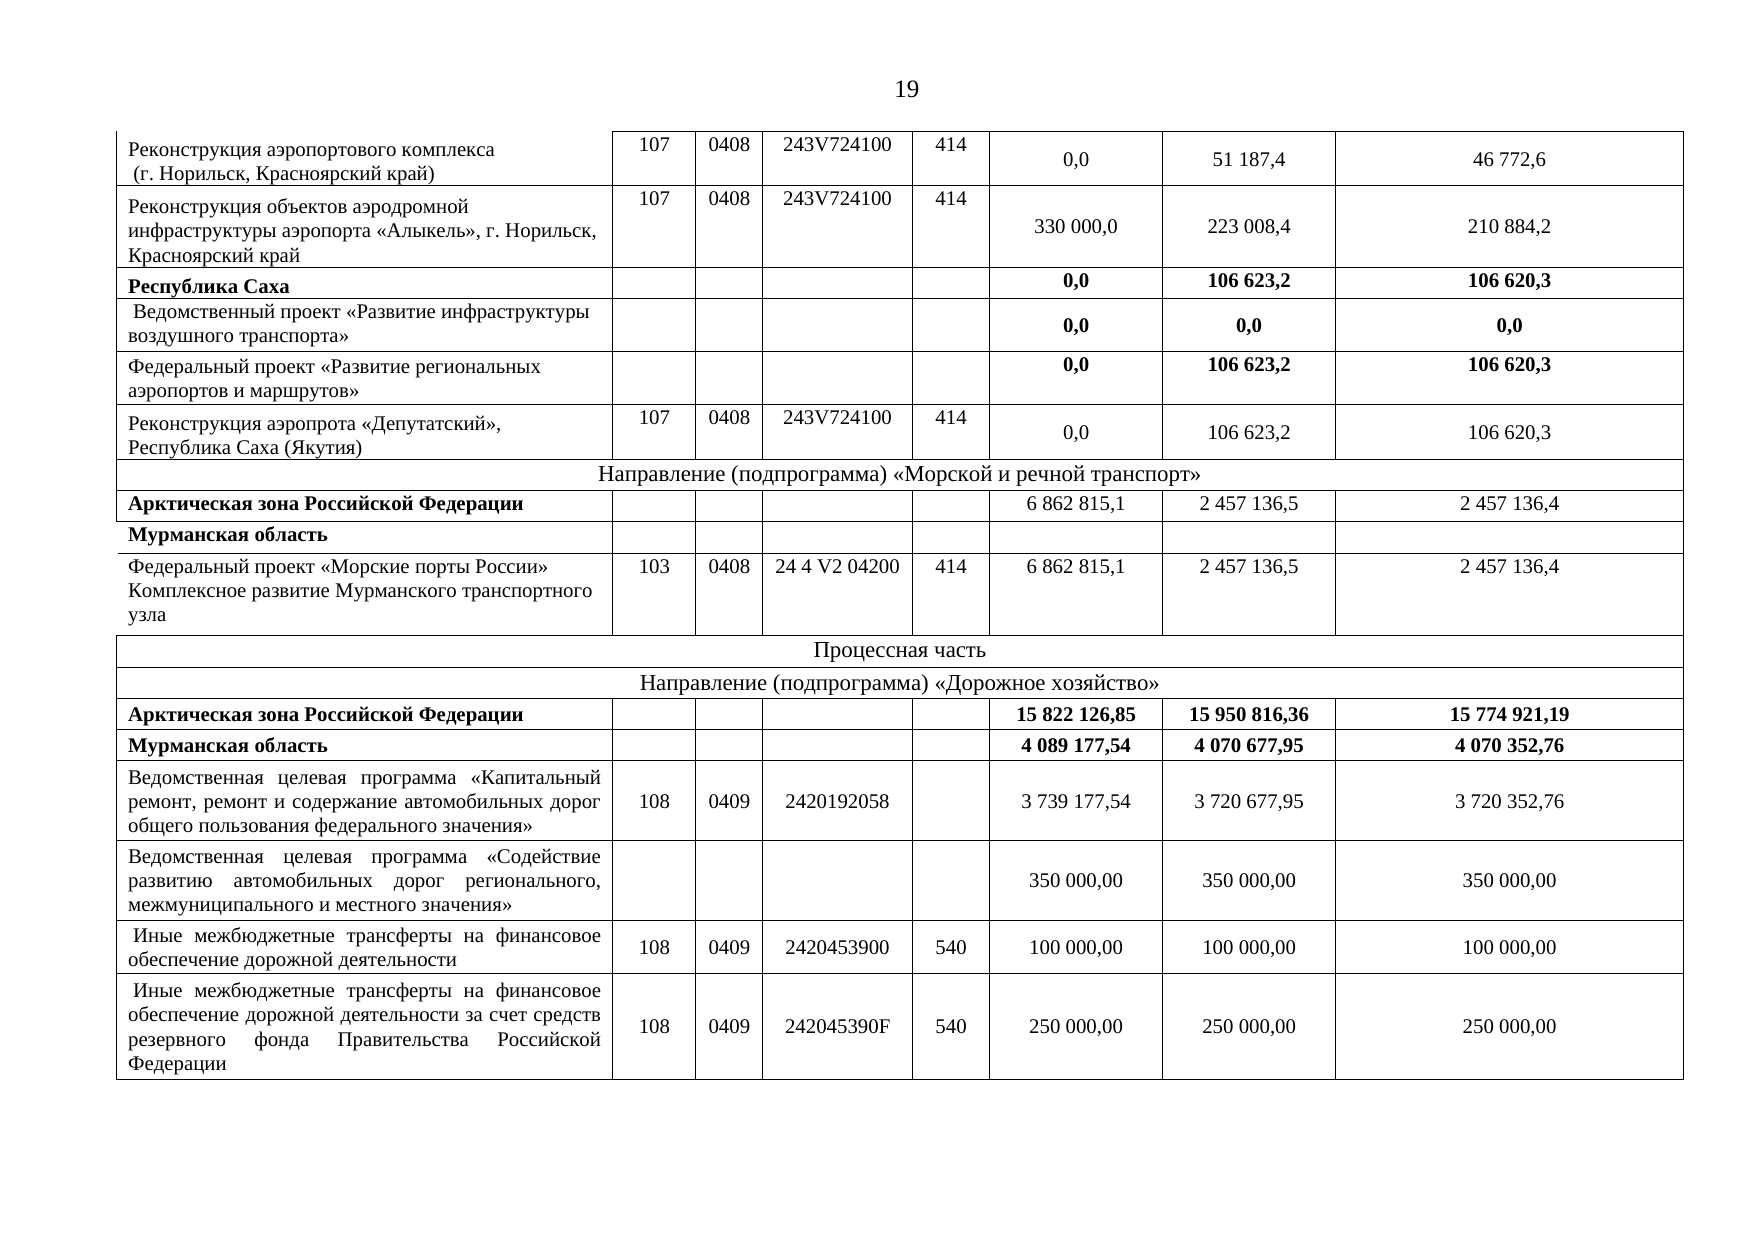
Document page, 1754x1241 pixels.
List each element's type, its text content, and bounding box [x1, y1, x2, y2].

table_cell 540 [913, 974, 989, 1079]
table_cell Мурманская область [117, 522, 612, 552]
table_cell [613, 491, 695, 521]
table_cell [613, 522, 695, 552]
table_cell Реконструкция аэропрота «Депутатский», Республика Саха (Якутия) [117, 405, 612, 459]
table_cell [613, 699, 695, 729]
table_cell [913, 352, 989, 404]
table_cell 106 623,2 [1163, 352, 1335, 404]
table_cell 100 000,00 [1336, 921, 1683, 973]
table_cell [913, 730, 989, 760]
table_cell [913, 761, 989, 840]
table_cell [696, 491, 762, 521]
table_cell [696, 841, 762, 920]
table_cell 243V724100 [763, 132, 912, 185]
table_cell 106 620,3 [1336, 405, 1683, 459]
table_cell 108 [613, 921, 695, 973]
table_cell 243V724100 [763, 186, 912, 267]
table_cell [1163, 522, 1335, 552]
table_cell 3 720 352,76 [1336, 761, 1683, 840]
table_cell [913, 699, 989, 729]
table_cell [913, 491, 989, 521]
table_cell 0408 [696, 132, 762, 185]
table_cell [763, 491, 912, 521]
table_cell 6 862 815,1 [990, 554, 1162, 635]
table_cell 350 000,00 [990, 841, 1162, 920]
table_cell Республика Саха [117, 268, 612, 298]
table_cell [696, 352, 762, 404]
table_cell 0,0 [990, 132, 1162, 185]
table_cell 0,0 [990, 299, 1162, 351]
table_cell [696, 699, 762, 729]
table_cell 107 [613, 186, 695, 267]
table_cell 15 950 816,36 [1163, 699, 1335, 729]
table_cell [763, 730, 912, 760]
table_cell [696, 522, 762, 552]
table_cell 2 457 136,5 [1163, 491, 1335, 521]
table_cell 4 070 352,76 [1336, 730, 1683, 760]
table_cell [696, 299, 762, 351]
table_cell [763, 699, 912, 729]
table_cell Арктическая зона Российской Федерации [117, 699, 612, 729]
table_cell 0408 [696, 186, 762, 267]
table_cell 0,0 [990, 268, 1162, 298]
table_cell 414 [913, 405, 989, 459]
table_cell 46 772,6 [1336, 132, 1683, 185]
table_cell 0,0 [990, 352, 1162, 404]
table_cell Ведомственная целевая программа «Капитальный ремонт, ремонт и содержание автомобильных дорог общего пользования федерального значения» [117, 761, 612, 840]
table_cell 51 187,4 [1163, 132, 1335, 185]
table_cell 108 [613, 761, 695, 840]
table_cell 2 457 136,4 [1336, 554, 1683, 635]
table_cell 350 000,00 [1163, 841, 1335, 920]
table_cell Мурманская область [117, 730, 612, 760]
table_cell 242045390F [763, 974, 912, 1079]
table_cell 0408 [696, 554, 762, 635]
table_cell Реконструкция объектов аэродромной инфраструктуры аэропорта «Алыкель», г. Норильск, Красноярский край [117, 186, 612, 267]
table_cell 250 000,00 [990, 974, 1162, 1079]
table_cell [763, 299, 912, 351]
table_cell 106 623,2 [1163, 405, 1335, 459]
table_cell 106 623,2 [1163, 268, 1335, 298]
table_cell 2 457 136,5 [1163, 554, 1335, 635]
table_cell [696, 730, 762, 760]
table_cell 107 [613, 405, 695, 459]
table_cell 100 000,00 [990, 921, 1162, 973]
table_cell 106 620,3 [1336, 352, 1683, 404]
table_cell 2420192058 [763, 761, 912, 840]
table_cell [990, 522, 1162, 552]
table_cell [913, 522, 989, 552]
table_cell 0409 [696, 761, 762, 840]
table_cell Иные межбюджетные трансферты на финансовое обеспечение дорожной деятельности [117, 921, 612, 973]
table_cell [763, 268, 912, 298]
table_cell 414 [913, 554, 989, 635]
table_cell 414 [913, 132, 989, 185]
table_cell 4 070 677,95 [1163, 730, 1335, 760]
table_cell [763, 522, 912, 552]
table_cell 24 4 V2 04200 [763, 554, 912, 635]
table_cell 540 [913, 921, 989, 973]
table_cell 2420453900 [763, 921, 912, 973]
table_cell 4 089 177,54 [990, 730, 1162, 760]
table_cell 100 000,00 [1163, 921, 1335, 973]
table_cell 15 774 921,19 [1336, 699, 1683, 729]
table_cell Направление (подпрограмма) «Дорожное хозяйство» [117, 668, 1683, 698]
table_cell Федеральный проект «Развитие региональных аэропортов и маршрутов» [117, 352, 612, 404]
table_cell Ведомственный проект «Развитие инфраструктуры воздушного транспорта» [117, 299, 612, 351]
table_cell Реконструкция аэропортового комплекса (г. Норильск, Красноярский край) [117, 131, 612, 185]
table_cell 210 884,2 [1336, 186, 1683, 267]
table_cell 350 000,00 [1336, 841, 1683, 920]
table_cell 3 739 177,54 [990, 761, 1162, 840]
table_cell 3 720 677,95 [1163, 761, 1335, 840]
table_cell [613, 352, 695, 404]
table_cell [696, 268, 762, 298]
table_cell Процессная часть [117, 636, 1683, 667]
table_cell 15 822 126,85 [990, 699, 1162, 729]
table_cell Иные межбюджетные трансферты на финансовое обеспечение дорожной деятельности за счет средств резервного фонда Правительства Российской Федерации [117, 974, 612, 1079]
table_cell 250 000,00 [1163, 974, 1335, 1079]
table_cell Арктическая зона Российской Федерации [117, 491, 612, 521]
table_cell [613, 730, 695, 760]
table_cell [613, 299, 695, 351]
table_cell 223 008,4 [1163, 186, 1335, 267]
table_cell 0,0 [1163, 299, 1335, 351]
table_cell 103 [613, 554, 695, 635]
table_cell 0409 [696, 974, 762, 1079]
table_cell 0408 [696, 405, 762, 459]
table_cell [763, 841, 912, 920]
table_cell 414 [913, 186, 989, 267]
table_cell [763, 352, 912, 404]
table_cell 106 620,3 [1336, 268, 1683, 298]
table_cell Направление (подпрограмма) «Морской и речной транспорт» [117, 460, 1683, 490]
table_cell 0,0 [990, 405, 1162, 459]
table_cell [913, 841, 989, 920]
table_cell [1336, 522, 1683, 552]
table_cell 330 000,0 [990, 186, 1162, 267]
table_cell 243V724100 [763, 405, 912, 459]
table_cell 107 [613, 132, 695, 185]
table_cell 2 457 136,4 [1336, 491, 1683, 521]
table_cell 108 [613, 974, 695, 1079]
table_cell 250 000,00 [1336, 974, 1683, 1079]
table_cell 6 862 815,1 [990, 491, 1162, 521]
table_cell Ведомственная целевая программа «Содействие развитию автомобильных дорог регионального, межмуниципального и местного значения» [117, 841, 612, 920]
table_cell [613, 841, 695, 920]
table_cell Федеральный проект «Морские порты России» Комплексное развитие Мурманского транспортного узла [117, 554, 612, 635]
table_cell 0409 [696, 921, 762, 973]
table_cell [913, 299, 989, 351]
table_cell [613, 268, 695, 298]
table_cell 0,0 [1336, 299, 1683, 351]
table_cell [913, 268, 989, 298]
